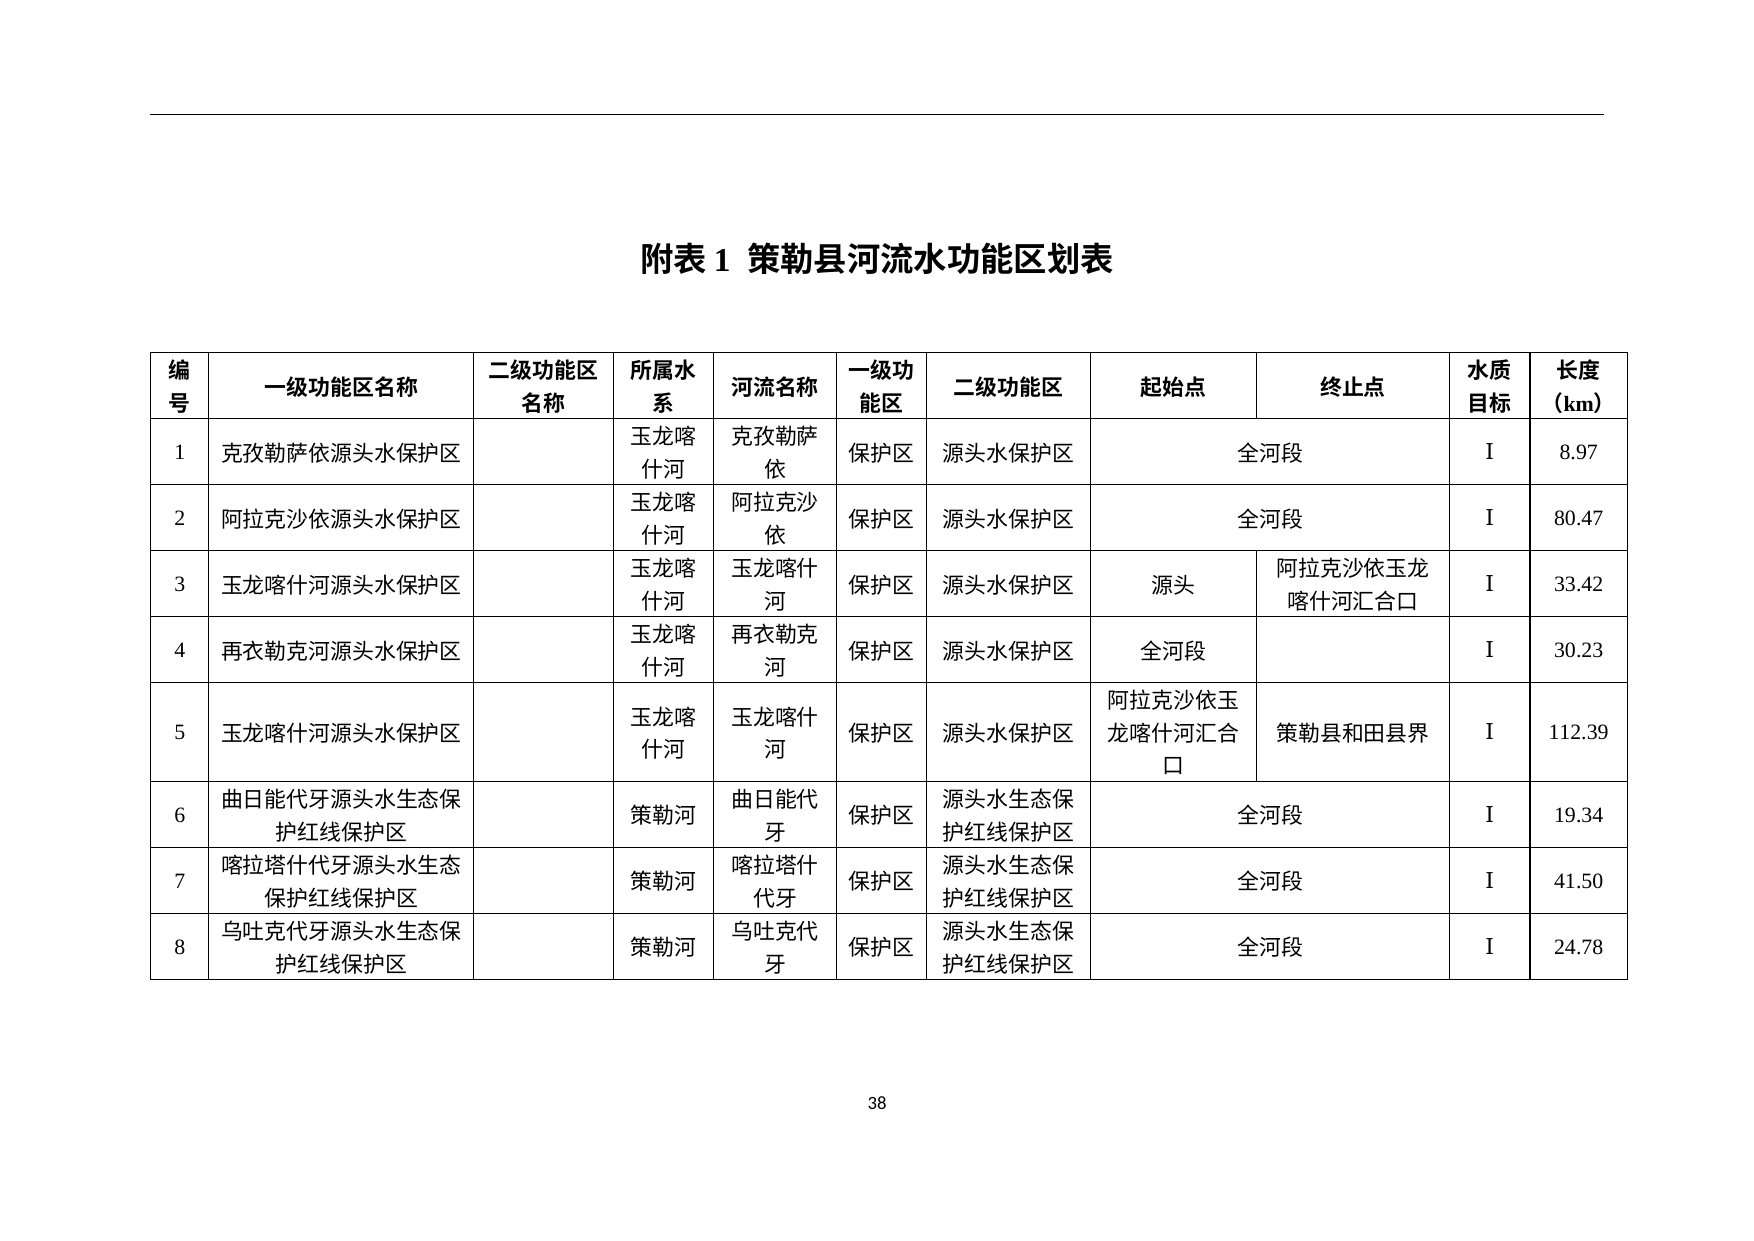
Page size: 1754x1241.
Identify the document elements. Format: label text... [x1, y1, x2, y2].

table_cell Ⅰ [1450, 848, 1529, 913]
table_cell [474, 782, 613, 847]
table_cell 阿拉克沙依玉龙喀什河汇合口 [1257, 551, 1449, 616]
table_cell Ⅰ [1450, 485, 1529, 550]
table_cell 19.34 [1531, 782, 1627, 847]
table_header 长度（km） [1531, 353, 1627, 418]
table_cell [474, 617, 613, 682]
table_cell Ⅰ [1450, 551, 1529, 616]
table_cell [474, 914, 613, 979]
table_cell 曲日能代牙 [714, 782, 836, 847]
table_header 编号 [151, 353, 208, 418]
table_cell 2 [151, 485, 208, 550]
table_cell 全河段 [1091, 914, 1449, 979]
subtitle 附表1 策勒县河流水功能区划表 [150, 225, 1604, 290]
table_cell 33.42 [1531, 551, 1627, 616]
table_cell 克孜勒萨依源头水保护区 [209, 419, 473, 484]
table_cell 策勒河 [614, 914, 713, 979]
table_cell 全河段 [1091, 848, 1449, 913]
table_cell 全河段 [1091, 485, 1449, 550]
table_cell 乌吐克代牙 [714, 914, 836, 979]
table_cell [474, 419, 613, 484]
table_cell 策勒县和田县界 [1257, 683, 1449, 781]
table_cell 源头水保护区 [927, 617, 1090, 682]
table_cell 玉龙喀什河 [614, 551, 713, 616]
table_cell Ⅰ [1450, 683, 1529, 781]
table_cell 克孜勒萨依 [714, 419, 836, 484]
table_cell 源头水保护区 [927, 419, 1090, 484]
table_cell 源头水保护区 [927, 485, 1090, 550]
table_header 二级功能区 [927, 353, 1090, 418]
table_cell 30.23 [1531, 617, 1627, 682]
table_cell 80.47 [1531, 485, 1627, 550]
table_cell 8.97 [1531, 419, 1627, 484]
table_cell 阿拉克沙依源头水保护区 [209, 485, 473, 550]
table_header 二级功能区名称 [474, 353, 613, 418]
table_cell Ⅰ [1450, 914, 1529, 979]
table_header 所属水系 [614, 353, 713, 418]
table_cell [474, 485, 613, 550]
table_cell 阿拉克沙依 [714, 485, 836, 550]
table_cell 4 [151, 617, 208, 682]
table_cell 保护区 [837, 914, 926, 979]
table_cell 24.78 [1531, 914, 1627, 979]
table_cell Ⅰ [1450, 617, 1529, 682]
table_cell Ⅰ [1450, 782, 1529, 847]
table_cell 玉龙喀什河源头水保护区 [209, 683, 473, 781]
table_cell 乌吐克代牙源头水生态保护红线保护区 [209, 914, 473, 979]
table_cell 保护区 [837, 551, 926, 616]
table_header 一级功能区 [837, 353, 926, 418]
table_cell 源头水保护区 [927, 551, 1090, 616]
table_header 河流名称 [714, 353, 836, 418]
table_cell 再衣勒克河源头水保护区 [209, 617, 473, 682]
table_cell 玉龙喀什河源头水保护区 [209, 551, 473, 616]
table_cell Ⅰ [1450, 419, 1529, 484]
table_cell [474, 848, 613, 913]
table_cell 玉龙喀什河 [614, 419, 713, 484]
table_cell 源头水保护区 [927, 683, 1090, 781]
table_cell 阿拉克沙依玉龙喀什河汇合口 [1091, 683, 1256, 781]
table_cell 玉龙喀什河 [614, 683, 713, 781]
table_cell 策勒河 [614, 848, 713, 913]
table_cell 玉龙喀什河 [614, 485, 713, 550]
table_cell 3 [151, 551, 208, 616]
table_cell 保护区 [837, 419, 926, 484]
table_cell 喀拉塔什代牙 [714, 848, 836, 913]
table_cell 1 [151, 419, 208, 484]
table_cell 保护区 [837, 617, 926, 682]
table_cell 保护区 [837, 848, 926, 913]
table_cell 玉龙喀什河 [714, 551, 836, 616]
table_cell 全河段 [1091, 617, 1256, 682]
table_cell 41.50 [1531, 848, 1627, 913]
table_cell 玉龙喀什河 [614, 617, 713, 682]
table_cell [474, 683, 613, 781]
table_cell 策勒河 [614, 782, 713, 847]
table_cell 5 [151, 683, 208, 781]
table_cell 源头水生态保护红线保护区 [927, 848, 1090, 913]
table_cell 玉龙喀什河 [714, 683, 836, 781]
table_header 一级功能区名称 [209, 353, 473, 418]
table_cell 全河段 [1091, 782, 1449, 847]
table_cell [1257, 617, 1449, 682]
table_cell 再衣勒克河 [714, 617, 836, 682]
table_header 终止点 [1257, 353, 1449, 418]
table_cell 保护区 [837, 683, 926, 781]
table_cell 7 [151, 848, 208, 913]
table_cell 曲日能代牙源头水生态保护红线保护区 [209, 782, 473, 847]
table_cell 112.39 [1531, 683, 1627, 781]
table_cell 喀拉塔什代牙源头水生态保护红线保护区 [209, 848, 473, 913]
table_cell 保护区 [837, 485, 926, 550]
table_cell 源头 [1091, 551, 1256, 616]
table_cell 保护区 [837, 782, 926, 847]
table_cell 源头水生态保护红线保护区 [927, 914, 1090, 979]
table_cell 全河段 [1091, 419, 1449, 484]
table_cell 6 [151, 782, 208, 847]
table_cell [474, 551, 613, 616]
table_cell 8 [151, 914, 208, 979]
table_header 水质目标 [1450, 353, 1529, 418]
table_cell 源头水生态保护红线保护区 [927, 782, 1090, 847]
table_header 起始点 [1091, 353, 1256, 418]
